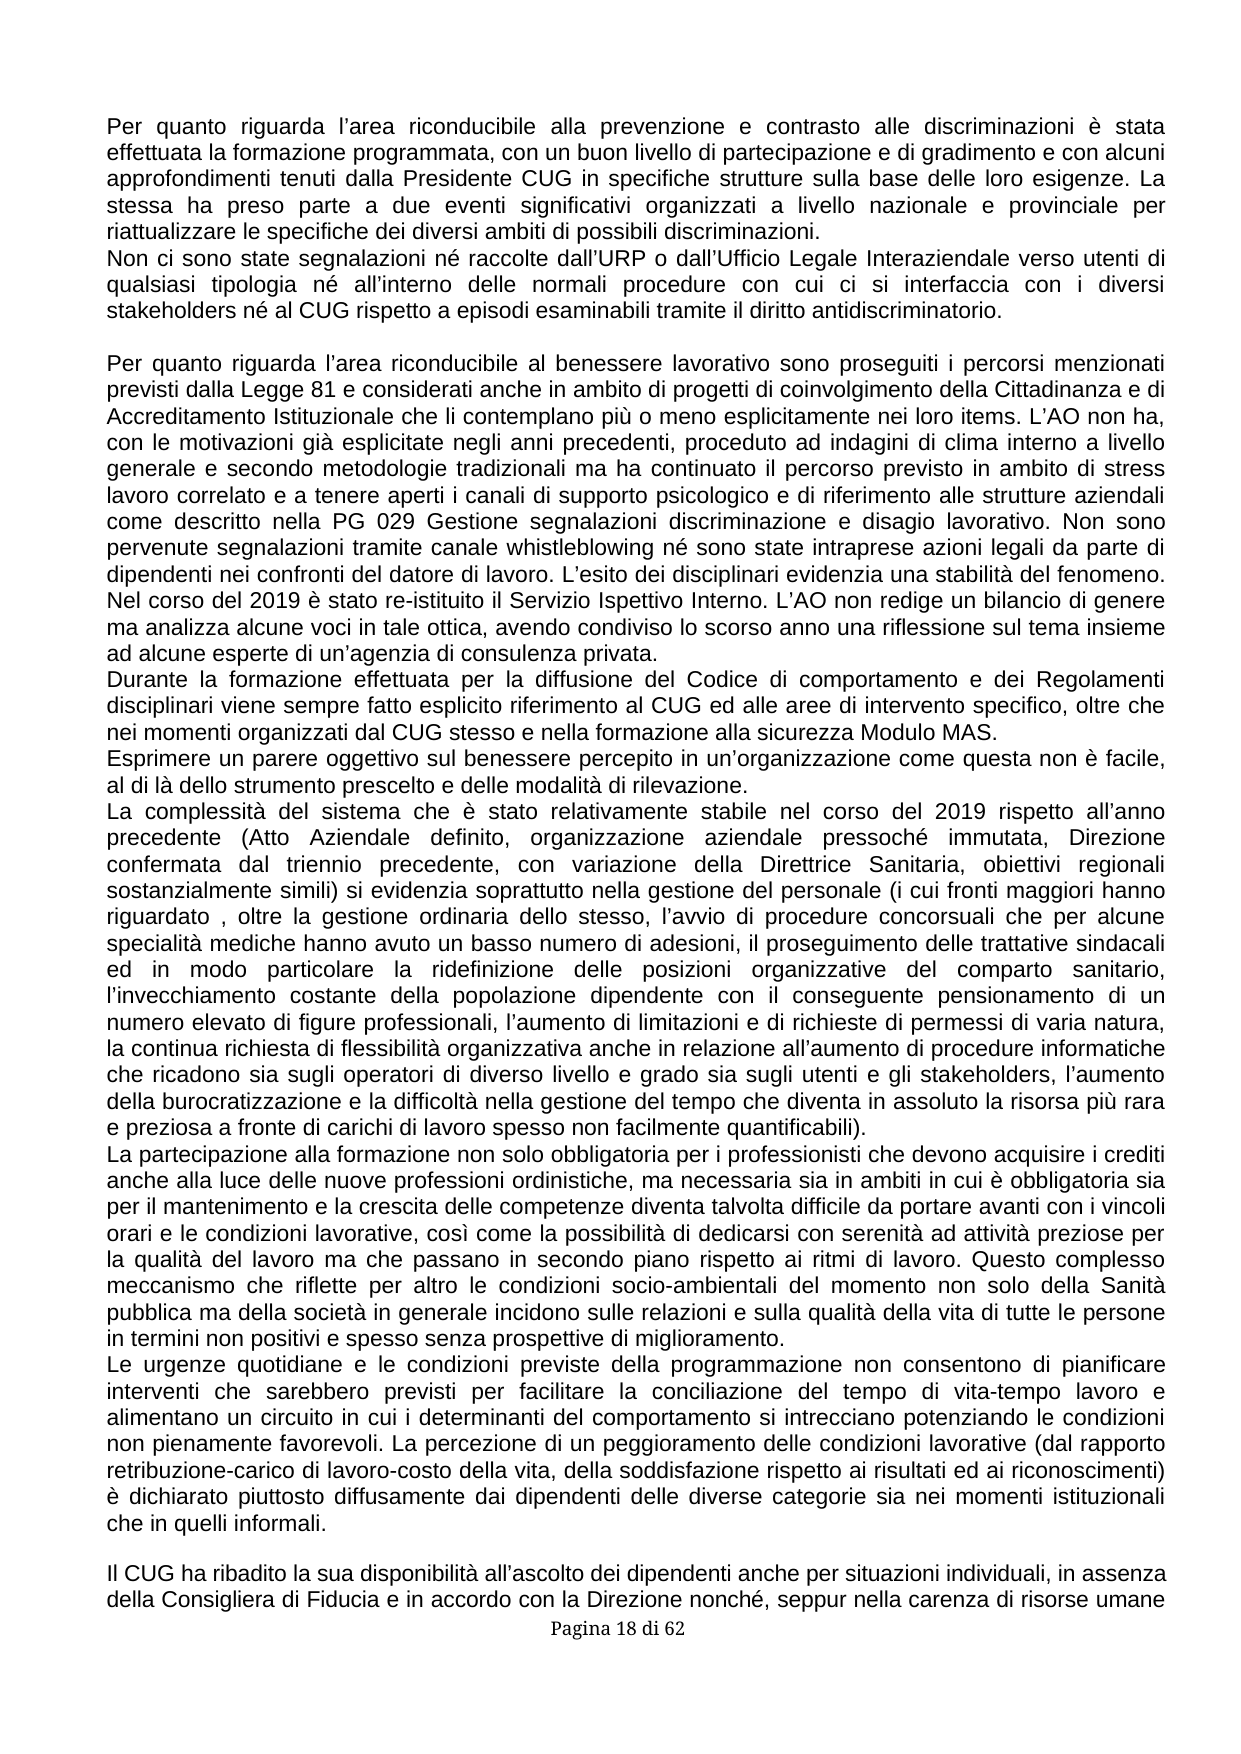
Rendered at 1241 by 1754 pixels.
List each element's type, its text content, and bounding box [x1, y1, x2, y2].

text Non ci sono state segnalazioni né raccolte dall’URP o dall’Ufficio Legale Interaziendale verso utenti di qualsiasi tipologia né all’interno delle normali procedure con cui ci si interfaccia con i diversi stakeholders né al CUG rispetto a episodi esaminabili tramite il diritto antidiscriminatorio. [106, 244, 1166, 323]
text Per quanto riguarda l’area riconducibile al benessere lavorativo sono proseguiti i percorsi menzionati previsti dalla Legge 81 e considerati anche in ambito di progetti di coinvolgimento della Cittadinanza e di Accreditamento Istituzionale che li contemplano più o meno esplicitamente nei loro items. L’AO non ha, con le motivazioni già esplicitate negli anni precedenti, proceduto ad indagini di clima interno a livello generale e secondo metodologie tradizionali ma ha continuato il percorso previsto in ambito di stress lavoro correlato e a tenere aperti i canali di supporto psicologico e di riferimento alle strutture aziendali come descritto nella PG 029 Gestione segnalazioni discriminazione e disagio lavorativo. Non sono pervenute segnalazioni tramite canale whistleblowing né sono state intraprese azioni legali da parte di dipendenti nei confronti del datore di lavoro. L’esito dei disciplinari evidenzia una stabilità del fenomeno. Nel corso del 2019 è stato re-istituito il Servizio Ispettivo Interno. L’AO non redige un bilancio di genere ma analizza alcune voci in tale ottica, avendo condiviso lo scorso anno una riflessione sul tema insieme ad alcune esperte di un’agenzia di consulenza privata. [106, 350, 1166, 666]
text Per quanto riguarda l’area riconducibile alla prevenzione e contrasto alle discriminazioni è stata effettuata la formazione programmata, con un buon livello di partecipazione e di gradimento e con alcuni approfondimenti tenuti dalla Presidente CUG in specifiche strutture sulla base delle loro esigenze. La stessa ha preso parte a due eventi significativi organizzati a livello nazionale e provinciale per riattualizzare le specifiche dei diversi ambiti di possibili discriminazioni. [106, 113, 1166, 244]
text La complessità del sistema che è stato relativamente stabile nel corso del 2019 rispetto all’anno precedente (Atto Aziendale definito, organizzazione aziendale pressoché immutata, Direzione confermata dal triennio precedente, con variazione della Direttrice Sanitaria, obiettivi regionali sostanzialmente simili) si evidenzia soprattutto nella gestione del personale (i cui fronti maggiori hanno riguardato , oltre la gestione ordinaria dello stesso, l’avvio di procedure concorsuali che per alcune specialità mediche hanno avuto un basso numero di adesioni, il proseguimento delle trattative sindacali ed in modo particolare la ridefinizione delle posizioni organizzative del comparto sanitario, l’invecchiamento costante della popolazione dipendente con il conseguente pensionamento di un numero elevato di figure professionali, l’aumento di limitazioni e di richieste di permessi di varia natura, la continua richiesta di flessibilità organizzativa anche in relazione all’aumento di procedure informatiche che ricadono sia sugli operatori di diverso livello e grado sia sugli utenti e gli stakeholders, l’aumento della burocratizzazione e la difficoltà nella gestione del tempo che diventa in assoluto la risorsa più rara e preziosa a fronte di carichi di lavoro spesso non facilmente quantificabili). [106, 798, 1166, 1141]
text Durante la formazione effettuata per la diffusione del Codice di comportamento e dei Regolamenti disciplinari viene sempre fatto esplicito riferimento al CUG ed alle aree di intervento specifico, oltre che nei momenti organizzati dal CUG stesso e nella formazione alla sicurezza Modulo MAS. [106, 666, 1166, 745]
text La partecipazione alla formazione non solo obbligatoria per i professionisti che devono acquisire i crediti anche alla luce delle nuove professioni ordinistiche, ma necessaria sia in ambiti in cui è obbligatoria sia per il mantenimento e la crescita delle competenze diventa talvolta difficile da portare avanti con i vincoli orari e le condizioni lavorative, così come la possibilità di dedicarsi con serenità ad attività preziose per la qualità del lavoro ma che passano in secondo piano rispetto ai ritmi di lavoro. Questo complesso meccanismo che riflette per altro le condizioni socio-ambientali del momento non solo della Sanità pubblica ma della società in generale incidono sulle relazioni e sulla qualità della vita di tutte le persone in termini non positivi e spesso senza prospettive di miglioramento. [106, 1141, 1166, 1351]
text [106, 1560, 1166, 1613]
text Esprimere un parere oggettivo sul benessere percepito in un’organizzazione come questa non è facile, al di là dello strumento prescelto e delle modalità di rilevazione. [106, 745, 1166, 798]
text Le urgenze quotidiane e le condizioni previste della programmazione non consentono di pianificare interventi che sarebbero previsti per facilitare la conciliazione del tempo di vita-tempo lavoro e alimentano un circuito in cui i determinanti del comportamento si intrecciano potenziando le condizioni non pienamente favorevoli. La percezione di un peggioramento delle condizioni lavorative (dal rapporto retribuzione-carico di lavoro-costo della vita, della soddisfazione rispetto ai risultati ed ai riconoscimenti) è dichiarato piuttosto diffusamente dai dipendenti delle diverse categorie sia nei momenti istituzionali che in quelli informali. [106, 1351, 1166, 1536]
